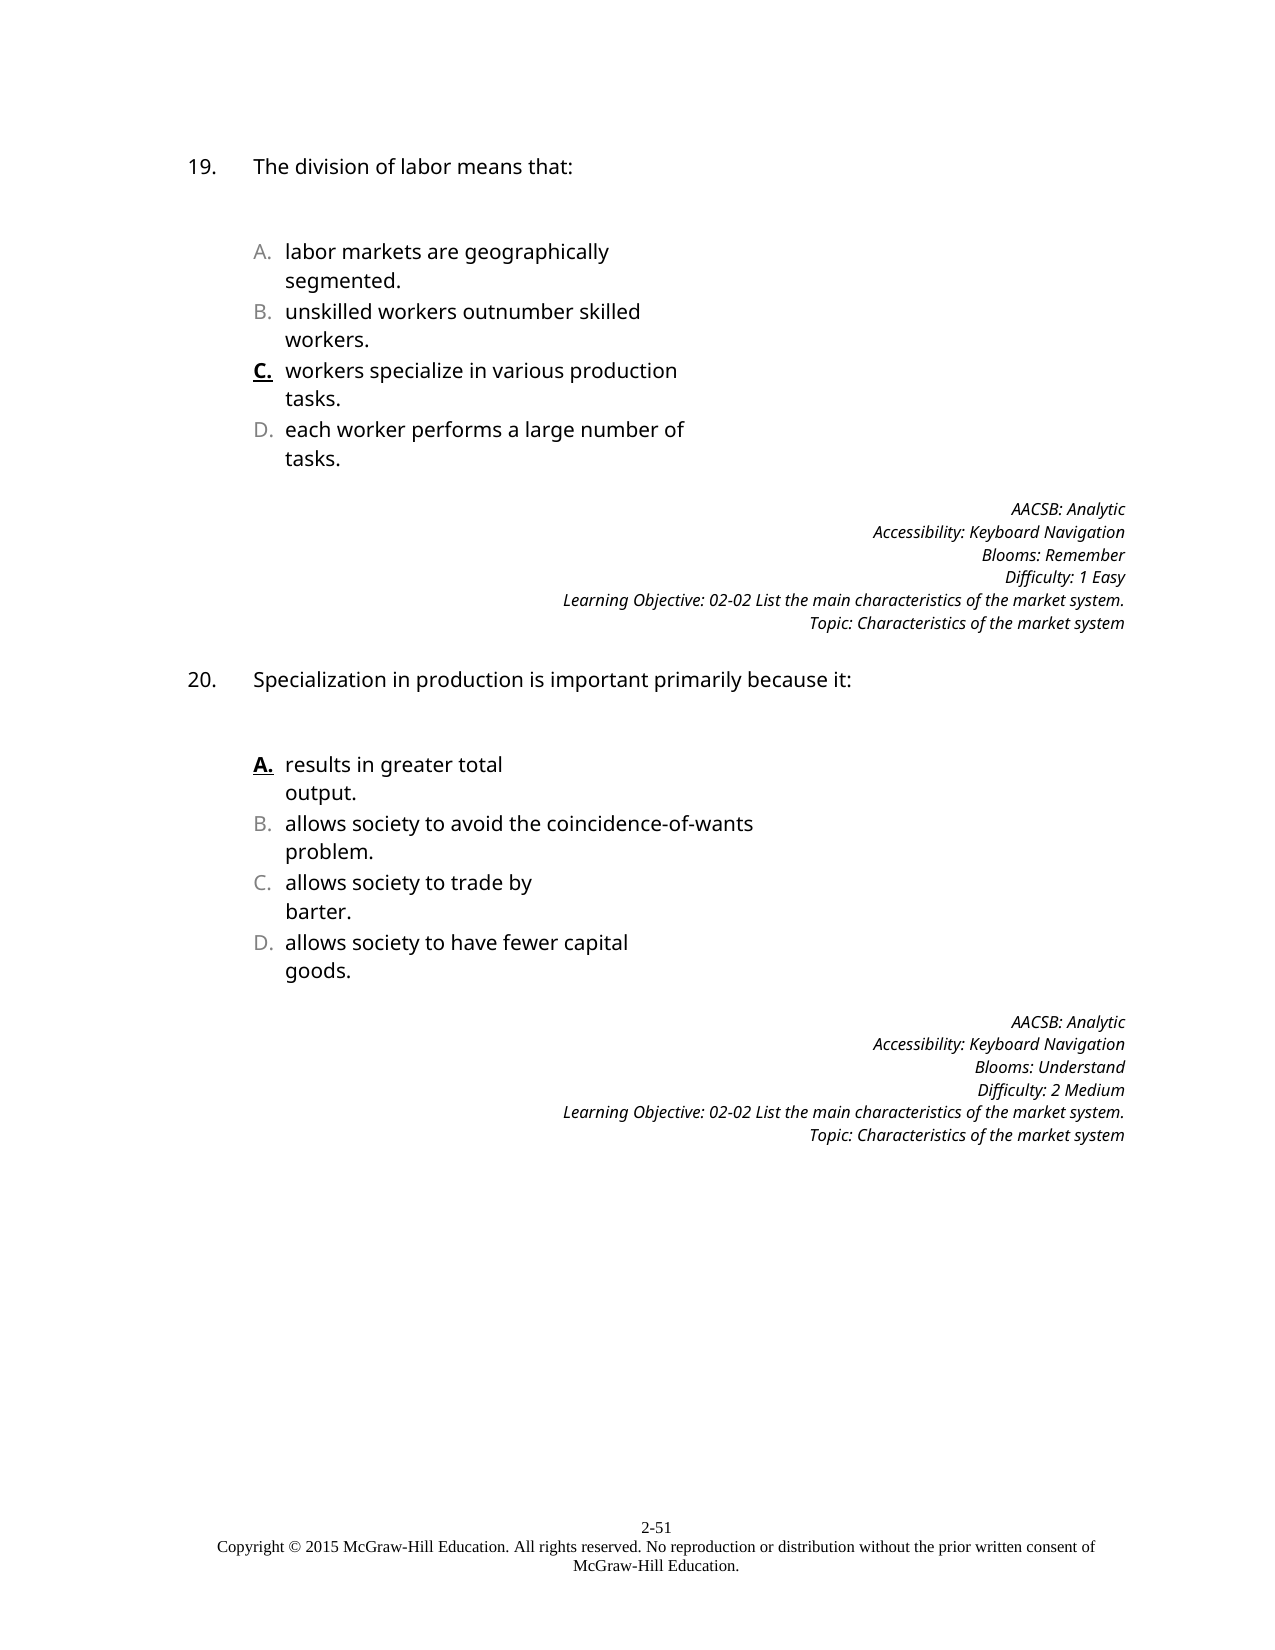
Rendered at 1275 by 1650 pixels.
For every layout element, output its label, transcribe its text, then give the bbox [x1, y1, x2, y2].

table_header Specialization in production is important primarily because it: [253, 665, 1125, 985]
table_header AACSB: Analytic Accessibility: Keyboard Navigation Blooms: Understand Difficulty: 2 Medium Learning Objective: 02-02 List the main characteristics of the market system. Topic: Characteristics of the market system [188, 1010, 1125, 1174]
table_header 19. [188, 153, 253, 472]
table_header The division of labor means that: [253, 153, 1125, 472]
table_header 20. [188, 665, 253, 985]
table_header AACSB: Analytic Accessibility: Keyboard Navigation Blooms: Remember Difficulty: 1 Easy Learning Objective: 02-02 List the main characteristics of the market system. Topic: Characteristics of the market system [188, 498, 1125, 662]
